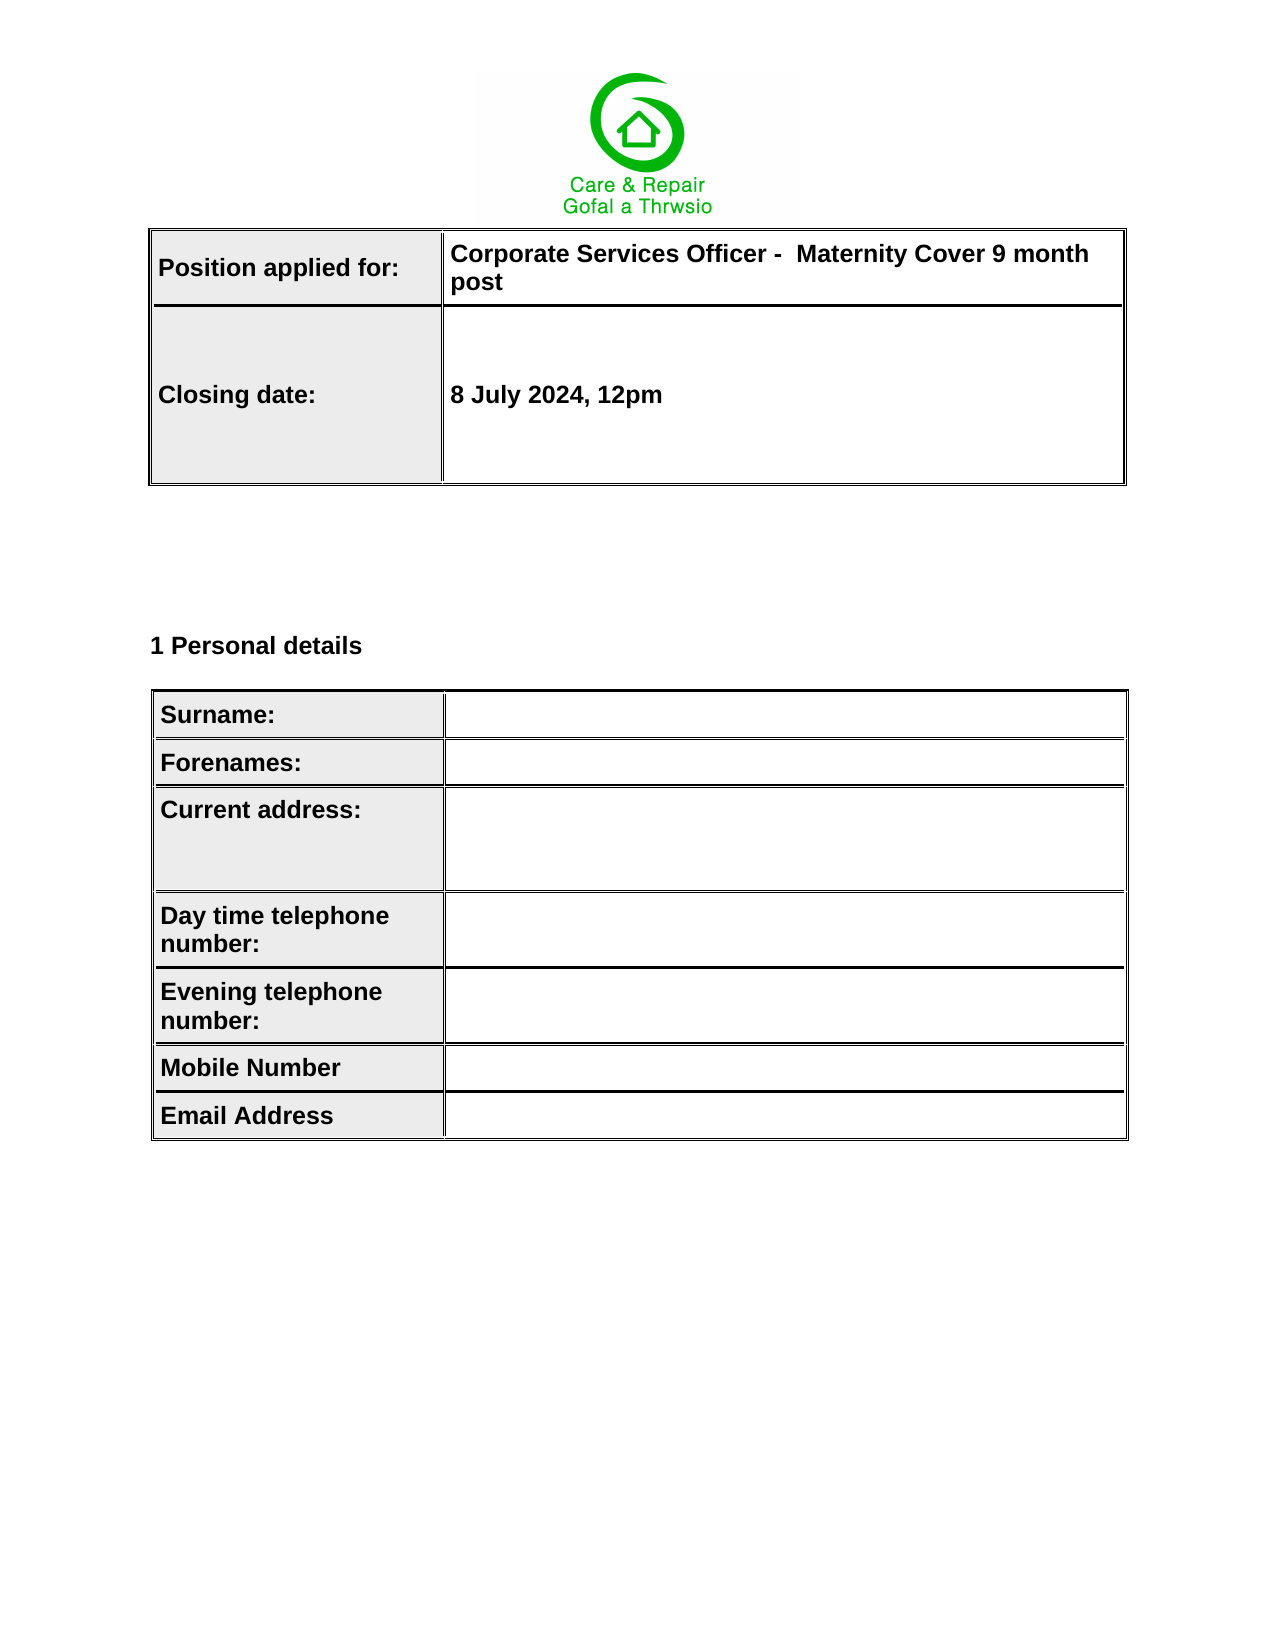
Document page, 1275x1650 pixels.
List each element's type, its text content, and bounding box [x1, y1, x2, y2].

table_cell Email Address [154, 1090, 445, 1137]
table_cell Forenames: [154, 736, 443, 784]
table_cell Day time telephone number: [154, 890, 443, 966]
table_cell 8 July 2024, 12pm [443, 304, 1123, 483]
table_cell Mobile Number [154, 1042, 443, 1090]
table_header [445, 692, 1126, 736]
picture [475, 73, 800, 228]
table_cell Current address: [154, 784, 443, 889]
table_header Corporate Services Officer - Maternity Cover 9 month post [443, 231, 1123, 304]
table_cell Evening telephone number: [154, 966, 443, 1042]
table_cell [445, 1090, 1126, 1137]
table_cell [446, 890, 1126, 966]
table_cell Closing date: [152, 304, 442, 483]
text 1 Personal details [150, 631, 1125, 660]
table_cell [446, 1042, 1126, 1090]
table_cell [446, 736, 1126, 784]
table_cell [446, 966, 1126, 1042]
table_cell [446, 784, 1126, 889]
table_header Position applied for: [152, 231, 442, 304]
table_header Surname: [154, 692, 445, 736]
